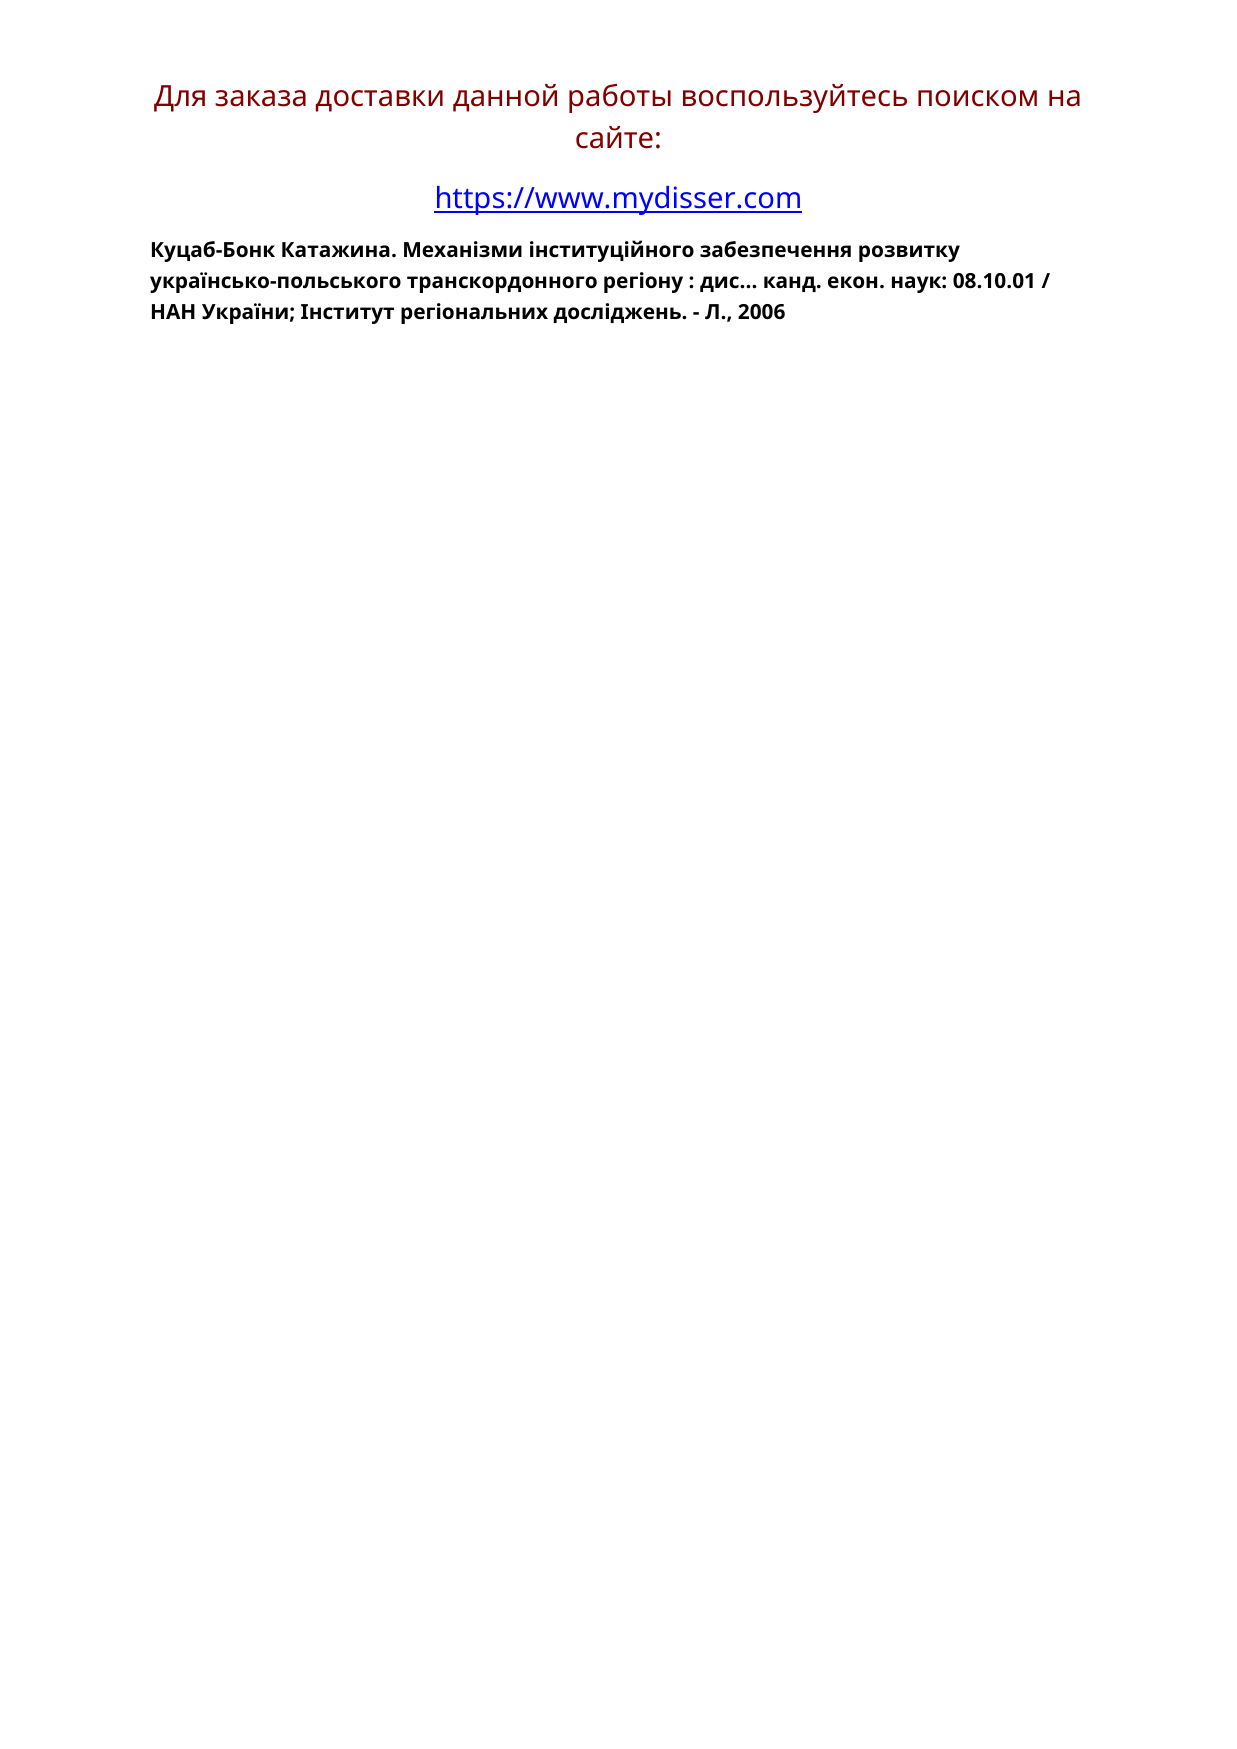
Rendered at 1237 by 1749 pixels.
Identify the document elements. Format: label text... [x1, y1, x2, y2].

text Куцаб-Бонк Катажина. Механізми інституційного забезпечення розвитку українсько-польського транскордонного регіону : дис... канд. екон. наук: 08.10.01 / НАН України; Інститут регіональних досліджень. - Л., 2006 [150, 236, 1086, 325]
